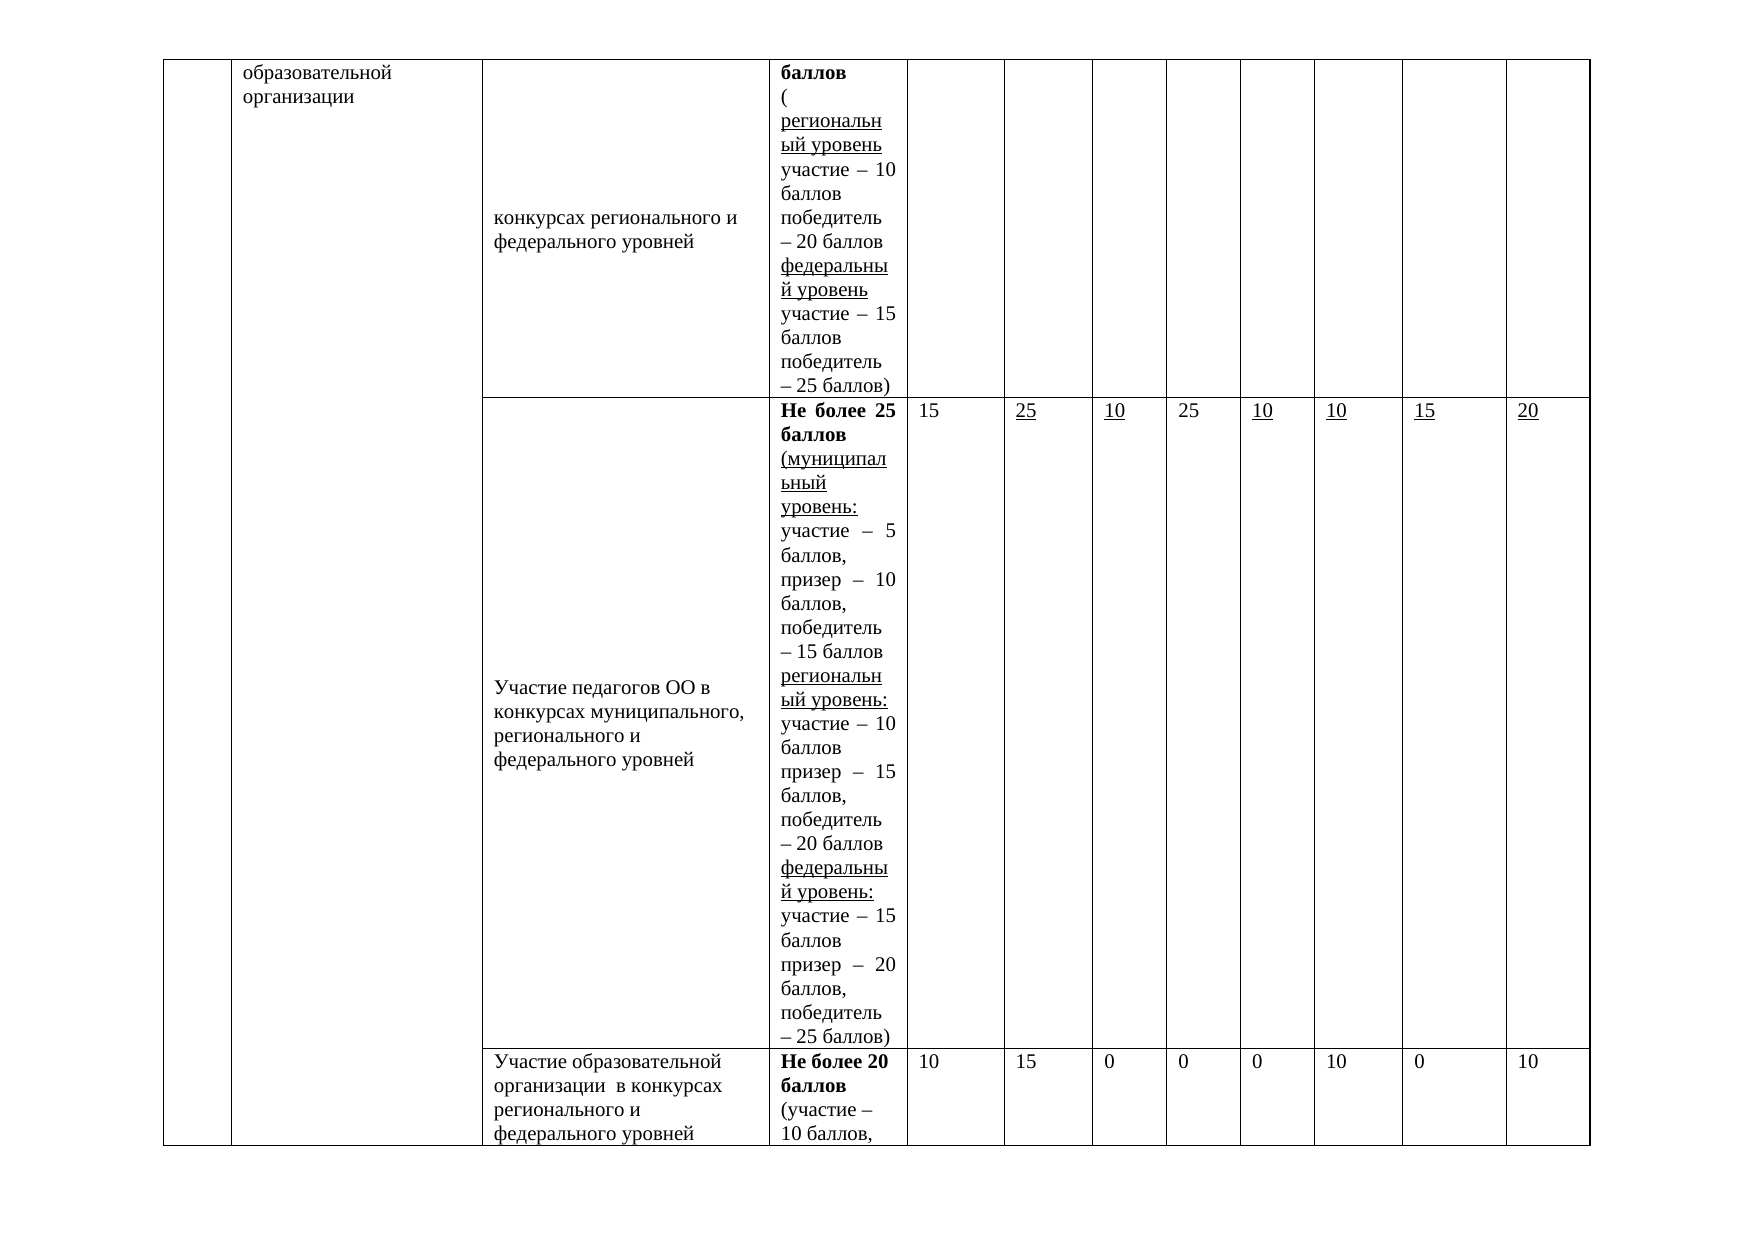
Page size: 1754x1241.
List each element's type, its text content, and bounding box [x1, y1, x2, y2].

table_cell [770, 60, 907, 397]
table_cell 10 [1315, 398, 1402, 1048]
table_cell 0 [1093, 60, 1166, 397]
table_cell 0 [1005, 60, 1092, 397]
table_cell Участие педагогов ОО в конкурсах муниципального, регионального и федерального уровней [483, 398, 769, 1048]
table_cell 10 [1507, 1049, 1589, 1145]
table_cell Не более 25 баллов (муниципальный уровень: участие – 5 баллов, призер – 10 баллов, победитель – 15 баллов региональный уровень: участие – 10 баллов призер – 15 баллов, победитель – 20 баллов федеральный уровень: участие – 15 баллов призер – 20 баллов, победитель – 25 баллов) [770, 398, 907, 1048]
table_cell 0 [1315, 60, 1402, 397]
table_cell 0 [1403, 60, 1506, 397]
table_cell 10 [1093, 398, 1166, 1048]
table_cell 25 [1005, 398, 1092, 1048]
table_cell 0 [1167, 1049, 1240, 1145]
table_cell 0 [908, 60, 1004, 397]
table_cell 0 [1241, 60, 1314, 397]
table_cell 10 [1241, 398, 1314, 1048]
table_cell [770, 1049, 907, 1145]
table_cell 15 [1403, 398, 1506, 1048]
table_cell 0 [1507, 60, 1589, 397]
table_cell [232, 60, 482, 1145]
table_cell 0 [1093, 1049, 1166, 1145]
table_cell 0 [1241, 1049, 1314, 1145]
table_cell 10 [1315, 1049, 1402, 1145]
table_cell 5 [164, 60, 231, 1145]
table_cell 10 [908, 1049, 1004, 1145]
table_cell 15 [1005, 1049, 1092, 1145]
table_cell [483, 1049, 769, 1145]
table_cell 15 [908, 398, 1004, 1048]
table_cell 20 [1507, 398, 1589, 1048]
table_cell 0 [1167, 60, 1240, 397]
table_cell 0 [1403, 1049, 1506, 1145]
table_cell 25 [1167, 398, 1240, 1048]
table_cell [483, 60, 769, 397]
